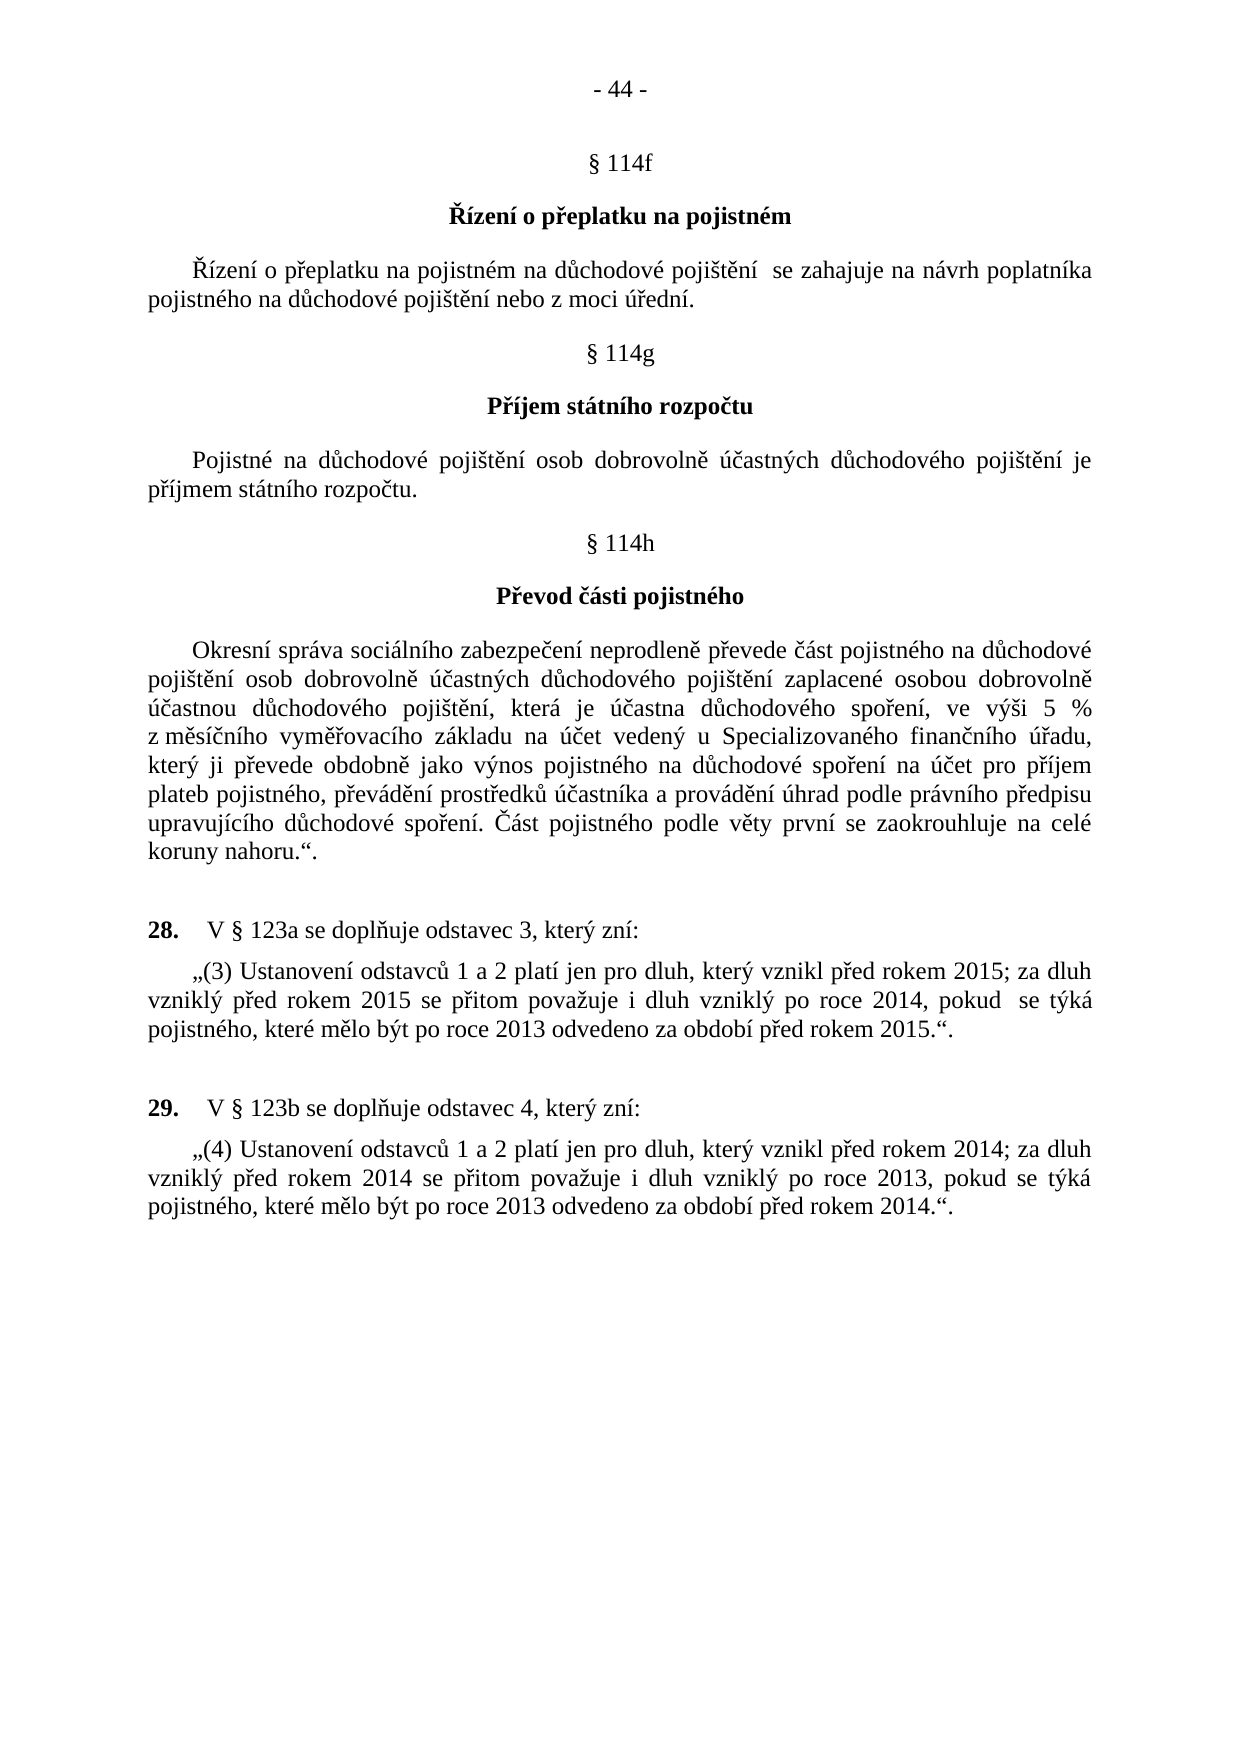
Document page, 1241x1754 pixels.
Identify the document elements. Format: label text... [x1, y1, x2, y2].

text V § 123a se doplňuje odstavec 3, který zní: [148, 915, 1093, 944]
text Řízení o přeplatku na pojistném [148, 201, 1093, 230]
text § 114g [148, 338, 1093, 366]
text V § 123b se doplňuje odstavec 4, který zní: [148, 1093, 1093, 1121]
list „(3) Ustanovení odstavců 1 a 2 platí jen pro dluh, který vznikl před rokem 2015; za dluh vzniklý před rokem 2015 se přitom považuje i dluh vzniklý po roce 2014, pokud se týká pojistného, které mělo být po roce 2013 odvedeno za období před rokem 2015.“. [148, 956, 1093, 1043]
text Okresní správa sociálního zabezpečení neprodleně převede část pojistného na důchodové pojištění osob dobrovolně účastných důchodového pojištění zaplacené osobou dobrovolně účastnou důchodového pojištění, která je účastna důchodového spoření, ve výši 5 % z měsíčního vyměřovacího základu na účet vedený u Specializovaného finančního úřadu, který ji převede obdobně jako výnos pojistného na důchodové spoření na účet pro příjem plateb pojistného, převádění prostředků účastníka a provádění úhrad podle právního předpisu upravujícího důchodové spoření. Část pojistného podle věty první se zaokrouhluje na celé koruny nahoru.“. [148, 635, 1093, 865]
text Příjem státního rozpočtu [148, 391, 1093, 420]
text Převod části pojistného [148, 581, 1093, 610]
text Pojistné na důchodové pojištění osob dobrovolně účastných důchodového pojištění je příjmem státního rozpočtu. [148, 445, 1093, 503]
list „(4) Ustanovení odstavců 1 a 2 platí jen pro dluh, který vznikl před rokem 2014; za dluh vzniklý před rokem 2014 se přitom považuje i dluh vzniklý po roce 2013, pokud se týká pojistného, které mělo být po roce 2013 odvedeno za období před rokem 2014.“. [148, 1134, 1093, 1220]
text § 114f [148, 148, 1093, 176]
text § 114h [148, 528, 1093, 556]
text Řízení o přeplatku na pojistném na důchodové pojištění se zahajuje na návrh poplatníka pojistného na důchodové pojištění nebo z moci úřední. [148, 255, 1093, 313]
